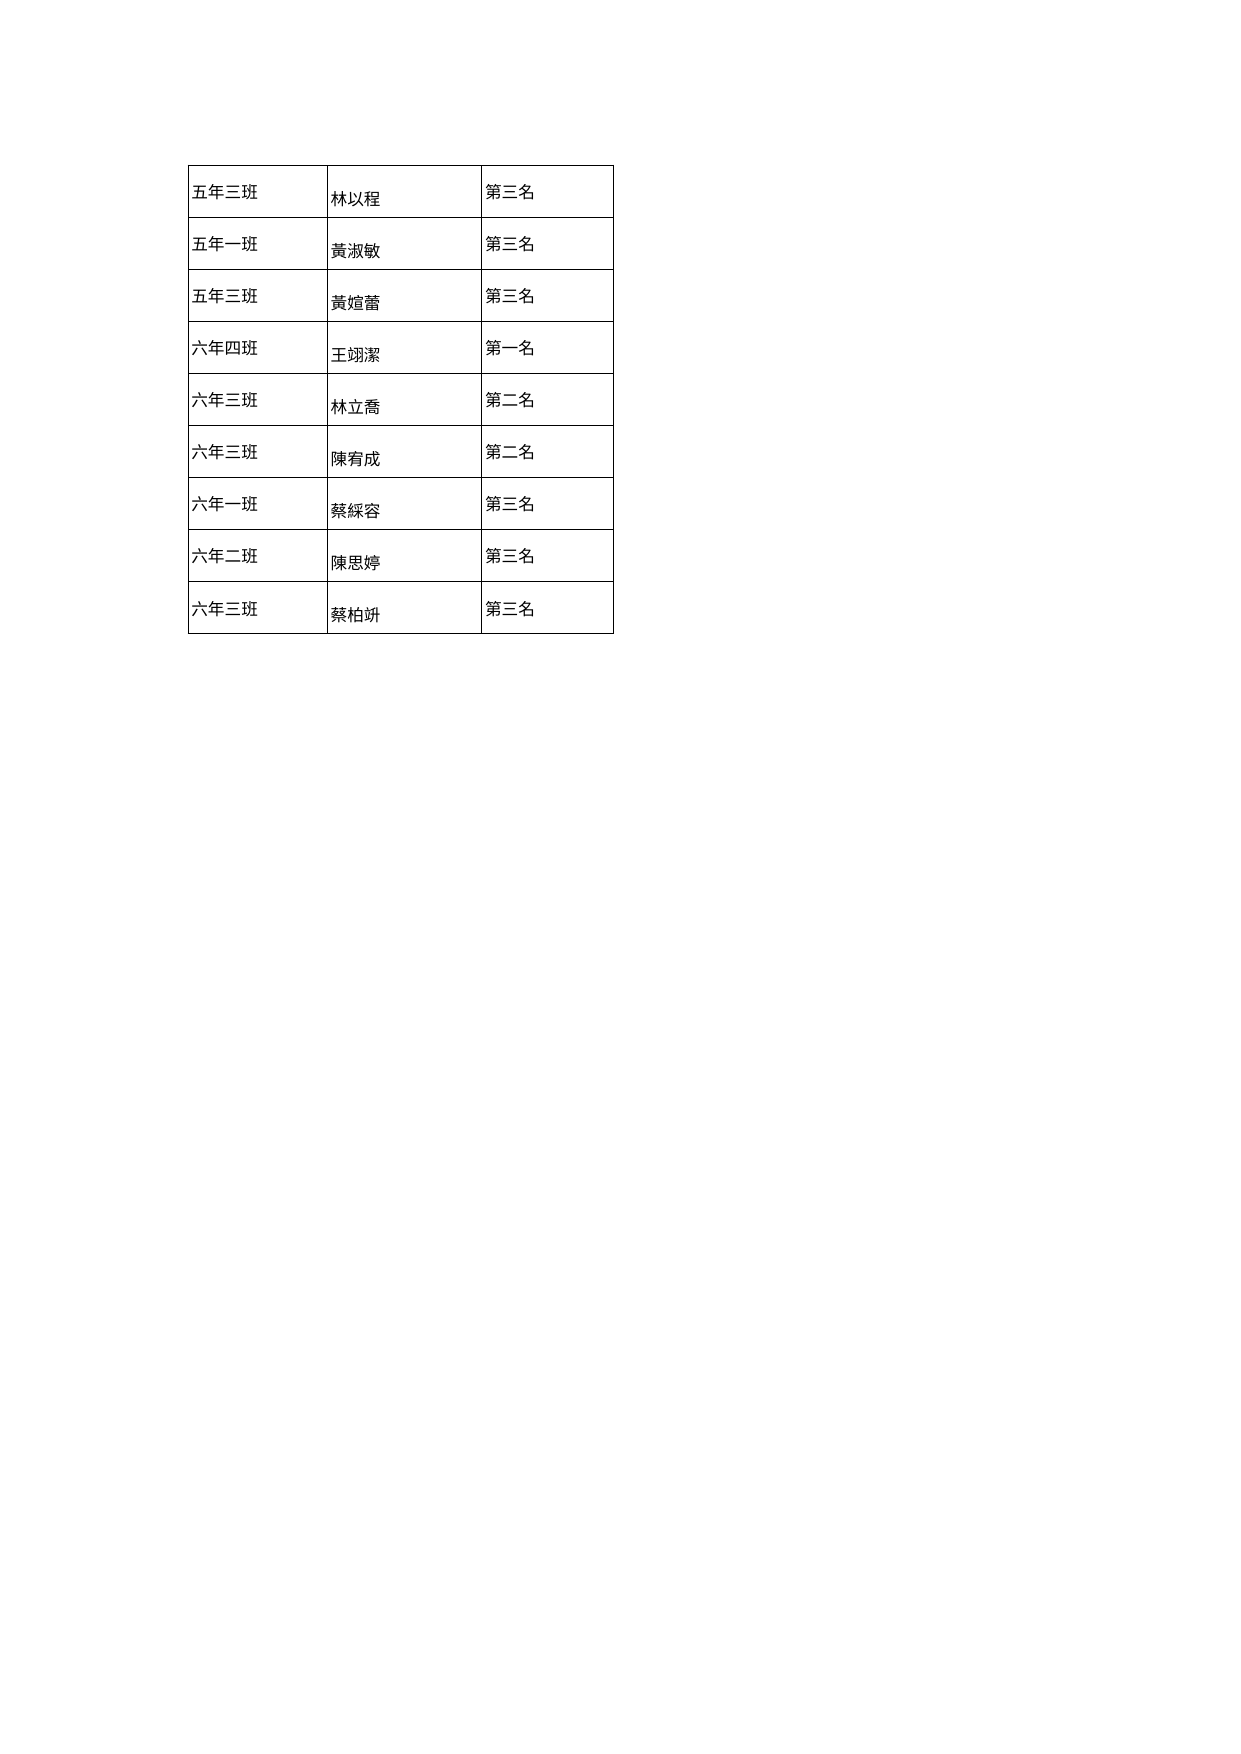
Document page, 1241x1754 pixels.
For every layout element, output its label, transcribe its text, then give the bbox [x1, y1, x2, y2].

table_cell 黃媗蕾 [328, 270, 481, 321]
table_cell 第三名 [482, 478, 613, 529]
table_cell 第三名 [482, 270, 613, 321]
table_cell 五年三班 [189, 270, 327, 321]
table_cell 第三名 [482, 530, 613, 581]
table_cell 第二名 [482, 374, 613, 425]
table_cell 蔡綵容 [328, 478, 481, 529]
table_cell 六年一班 [189, 478, 327, 529]
table_cell 林立喬 [328, 374, 481, 425]
table_cell 第三名 [482, 218, 613, 269]
table_cell 六年三班 [189, 426, 327, 477]
table_cell 蔡柏竔 [328, 582, 481, 633]
table_cell 五年三班 [189, 166, 327, 217]
table_cell 五年一班 [189, 218, 327, 269]
table_cell 六年二班 [189, 530, 327, 581]
table_cell 黃淑敏 [328, 218, 481, 269]
table_cell 陳思婷 [328, 530, 481, 581]
table_cell 六年四班 [189, 322, 327, 373]
table_cell 第三名 [482, 166, 613, 217]
table_cell 六年三班 [189, 374, 327, 425]
table_cell 陳宥成 [328, 426, 481, 477]
table_cell 林以程 [328, 166, 481, 217]
table_cell 王翊潔 [328, 322, 481, 373]
table_cell 第三名 [482, 582, 613, 633]
table_cell 六年三班 [189, 582, 327, 633]
table_cell 第一名 [482, 322, 613, 373]
table_cell 第二名 [482, 426, 613, 477]
